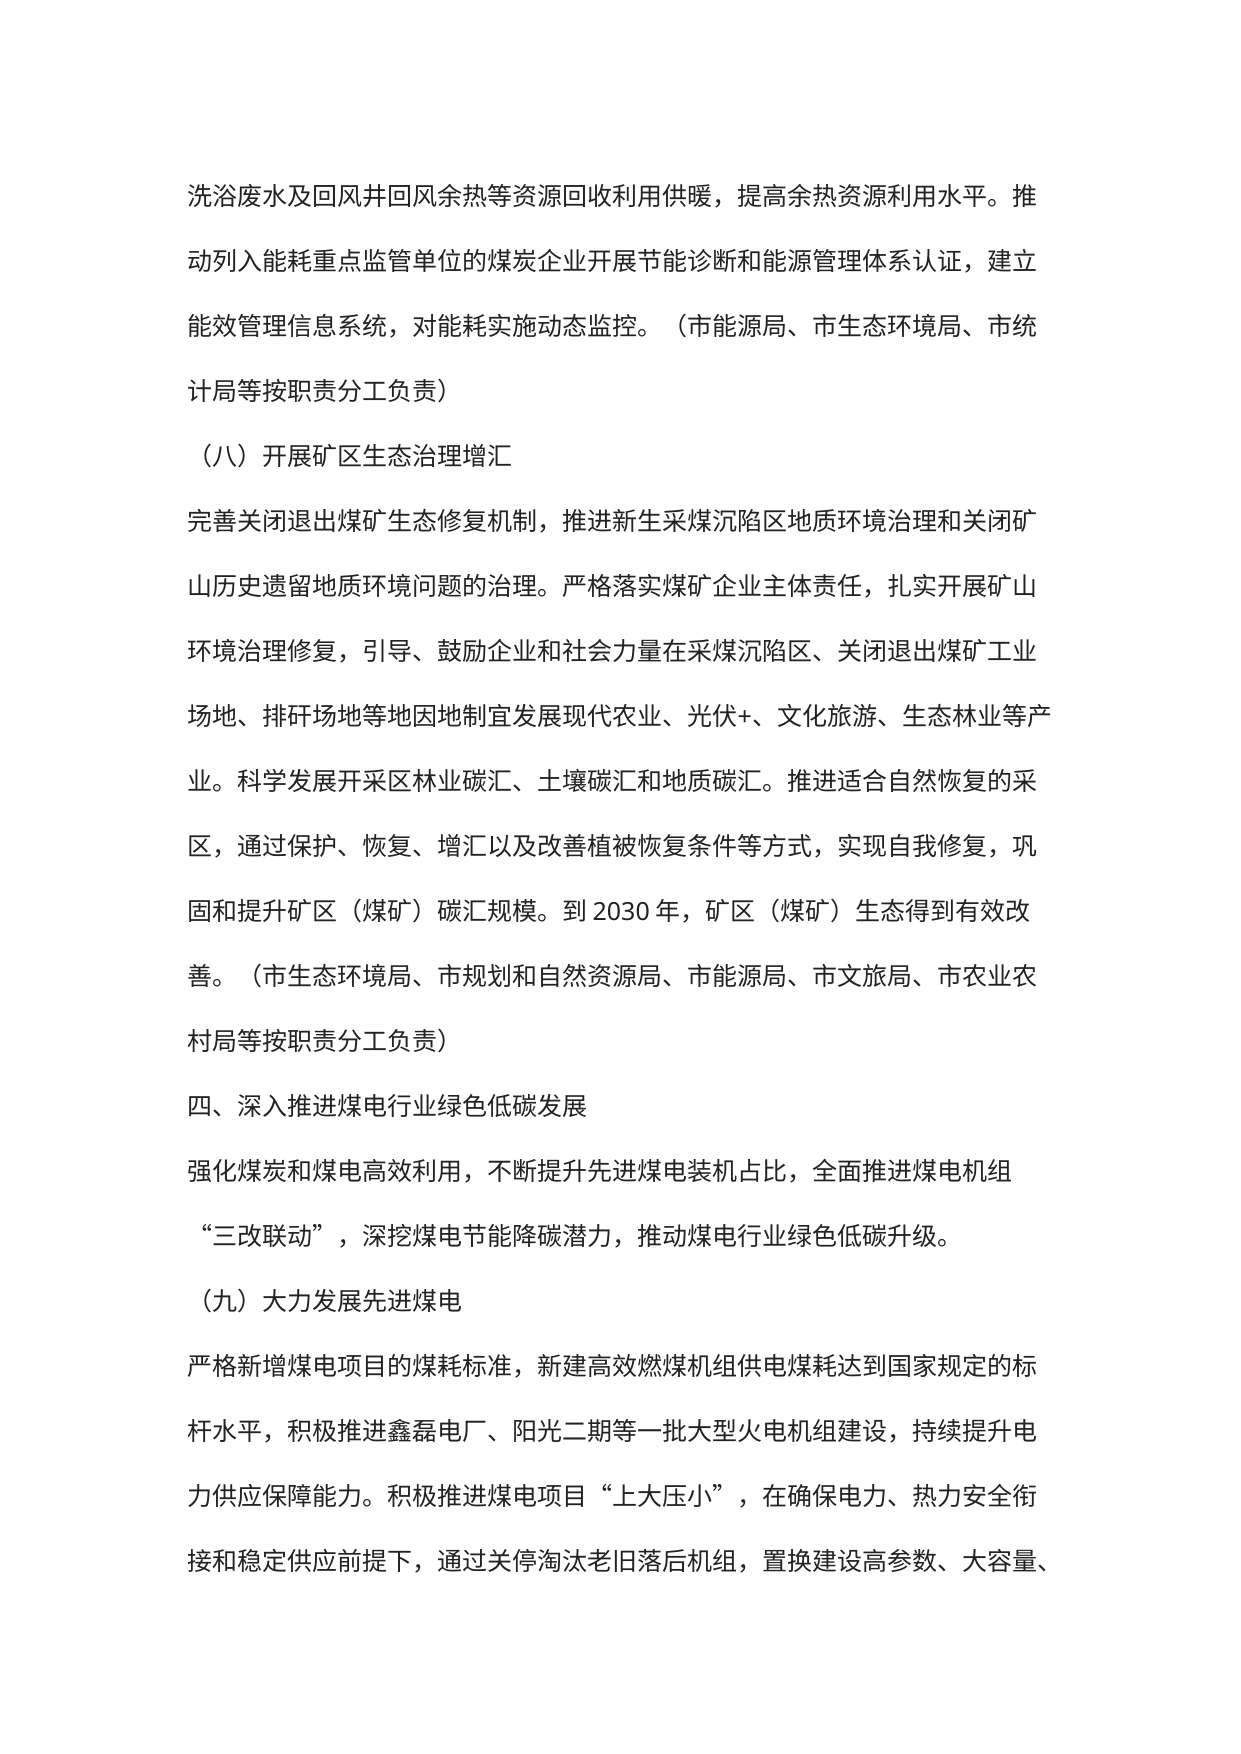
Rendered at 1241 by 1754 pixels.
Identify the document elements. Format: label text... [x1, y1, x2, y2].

text （九）大力发展先进煤电 [187, 1267, 1053, 1332]
text 强化煤炭和煤电高效利用，不断提升先进煤电装机占比，全面推进煤电机组“三改联动”，深挖煤电节能降碳潜力，推动煤电行业绿色低碳升级。 [187, 1137, 1053, 1267]
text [187, 162, 1053, 422]
text 四、深入推进煤电行业绿色低碳发展 [187, 1072, 1053, 1137]
text （八）开展矿区生态治理增汇 [187, 422, 1053, 487]
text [187, 1332, 1053, 1592]
text 完善关闭退出煤矿生态修复机制，推进新生采煤沉陷区地质环境治理和关闭矿山历史遗留地质环境问题的治理。严格落实煤矿企业主体责任，扎实开展矿山环境治理修复，引导、鼓励企业和社会力量在采煤沉陷区、关闭退出煤矿工业场地、排矸场地等地因地制宜发展现代农业、光伏+、文化旅游、生态林业等产业。科学发展开采区林业碳汇、土壤碳汇和地质碳汇。推进适合自然恢复的采区，通过保护、恢复、增汇以及改善植被恢复条件等方式，实现自我修复，巩固和提升矿区（煤矿）碳汇规模。到2030年，矿区（煤矿）生态得到有效改善。（市生态环境局、市规划和自然资源局、市能源局、市文旅局、市农业农村局等按职责分工负责） [187, 487, 1053, 1072]
